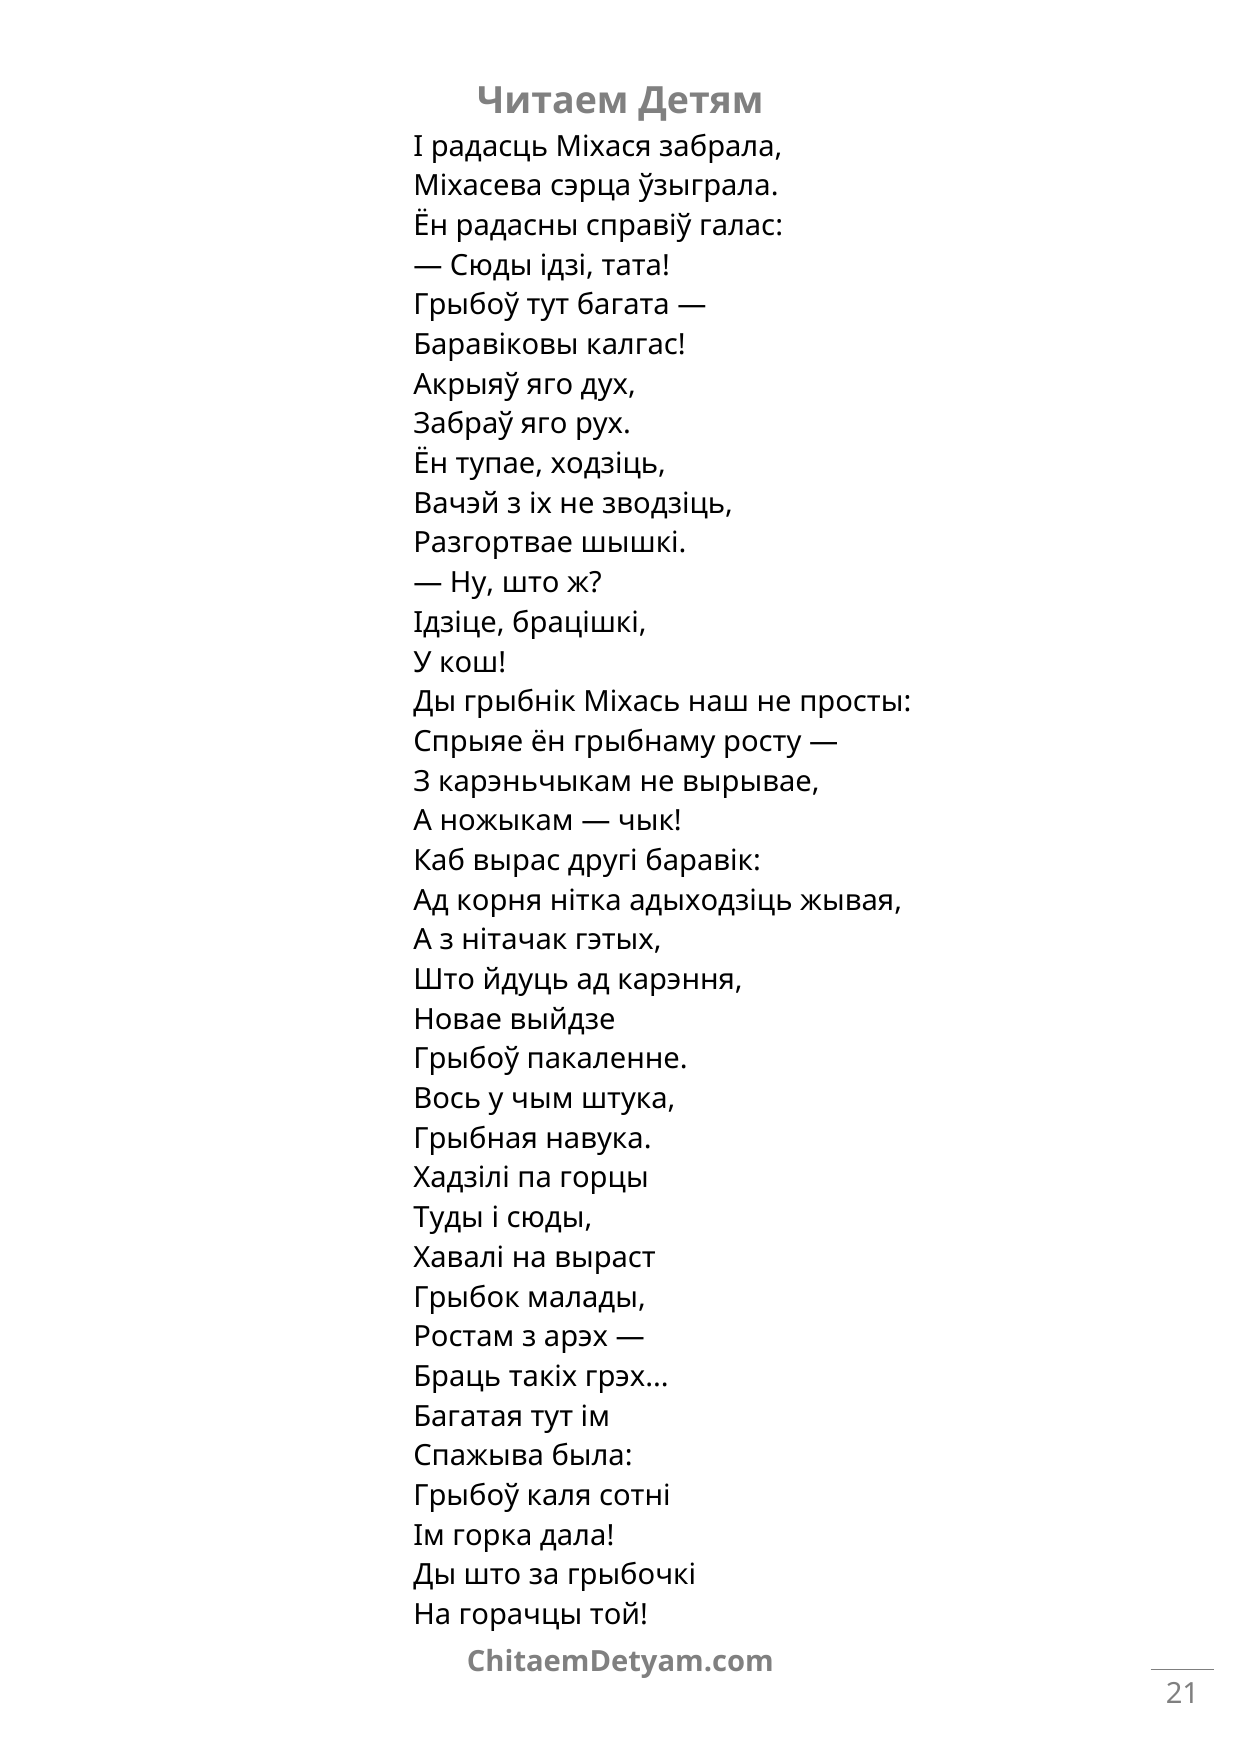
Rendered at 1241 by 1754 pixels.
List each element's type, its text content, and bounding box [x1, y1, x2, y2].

text Каб вырас другі баравік: [413, 839, 1122, 879]
text Забраў яго рух. [413, 403, 1122, 442]
text Грыбная навука. [413, 1117, 1122, 1157]
text Грыбоў тут багата — [413, 284, 1122, 323]
text Вачэй з іх не зводзіць, [413, 482, 1122, 522]
text На горачцы той! [413, 1593, 1122, 1633]
text Што йдуць ад карэння, [413, 958, 1122, 998]
text Спрыяе ён грыбнаму росту — [413, 720, 1122, 760]
text Ідзіце, брацішкі, [413, 601, 1122, 641]
text Новае выйдзе [413, 998, 1122, 1038]
text Багатая тут ім [413, 1395, 1122, 1434]
text I радасць Міхася забрала, [413, 125, 1122, 164]
text Вось у чым штука, [413, 1077, 1122, 1117]
text Ды грыбнік Міхась наш не просты: [413, 681, 1122, 720]
text — Сюды ідзі, тата! [413, 244, 1122, 284]
text З карэньчыкам не вырывае, [413, 760, 1122, 799]
text Спажыва была: [413, 1434, 1122, 1474]
text Ім горка дала! [413, 1514, 1122, 1554]
text А ножыкам — чык! [413, 799, 1122, 839]
text Разгортвае шышкі. [413, 522, 1122, 561]
text Туды і сюды, [413, 1196, 1122, 1236]
text Баравіковы калгас! [413, 323, 1122, 363]
text Ён тупае, ходзіць, [413, 442, 1122, 482]
text Браць такіх грэх... [413, 1355, 1122, 1395]
text У кош! [413, 641, 1122, 681]
text Акрыяў яго дух, [413, 363, 1122, 403]
text Ды што за грыбочкі [413, 1554, 1122, 1593]
text — Ну, што ж? [413, 561, 1122, 601]
text Грыбоў пакаленне. [413, 1038, 1122, 1077]
text Грыбоў каля сотні [413, 1474, 1122, 1514]
text Хадзілі па горцы [413, 1157, 1122, 1196]
text Міхасева сэрца ўзыграла. [413, 164, 1122, 204]
text Ён радасны справіў галас: [413, 204, 1122, 244]
text А з нітачак гэтых, [413, 919, 1122, 958]
text Ад корня нітка адыходзіць жывая, [413, 879, 1122, 919]
text Ростам з арэх — [413, 1316, 1122, 1355]
text Хавалі на выраст [413, 1236, 1122, 1276]
text Грыбок малады, [413, 1276, 1122, 1316]
